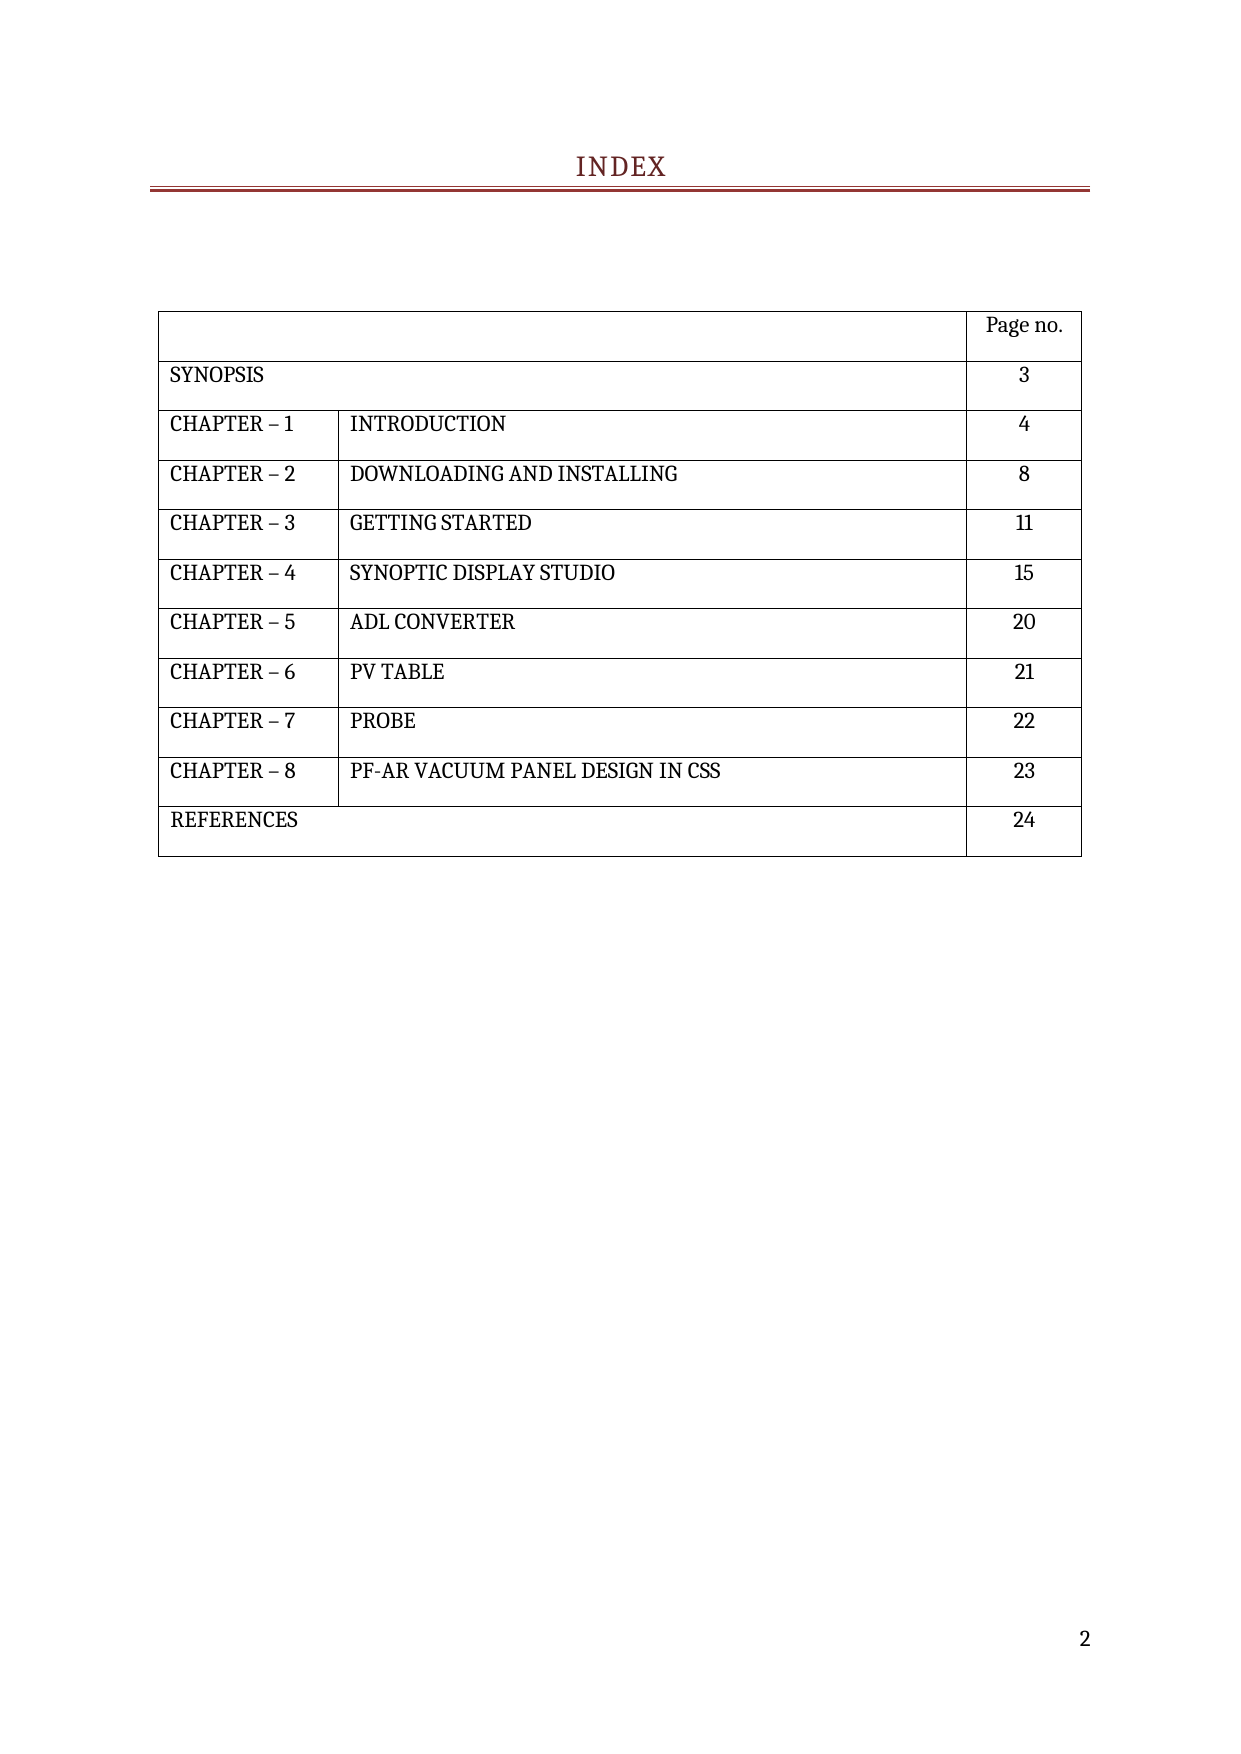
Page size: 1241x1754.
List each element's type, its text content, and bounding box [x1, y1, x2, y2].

table_cell CHAPTER – 6 [159, 659, 338, 707]
table_header [159, 312, 966, 361]
table_cell DOWNLOADING AND INSTALLING [339, 461, 966, 509]
table_cell SYNOPTIC DISPLAY STUDIO [339, 560, 966, 608]
table_cell CHAPTER – 2 [159, 461, 338, 509]
table_cell CHAPTER – 5 [159, 609, 338, 658]
table_cell 22 [967, 708, 1081, 757]
table_cell 15 [967, 560, 1081, 608]
table_cell 20 [967, 609, 1081, 658]
table_cell CHAPTER – 4 [159, 560, 338, 608]
table_cell PROBE [339, 708, 966, 757]
table_cell ADL CONVERTER [339, 609, 966, 658]
table_header Page no. [967, 312, 1081, 361]
table_cell 11 [967, 510, 1081, 559]
table_cell 24 [967, 807, 1081, 856]
table_cell CHAPTER – 8 [159, 758, 338, 806]
table_cell 8 [967, 461, 1081, 509]
table_cell CHAPTER – 3 [159, 510, 338, 559]
table_cell CHAPTER – 7 [159, 708, 338, 757]
table_cell SYNOPSIS [159, 362, 966, 410]
table_cell PF-AR VACUUM PANEL DESIGN IN CSS [339, 758, 966, 806]
table_cell 3 [967, 362, 1081, 410]
table_cell CHAPTER – 1 [159, 411, 338, 460]
table_cell 4 [967, 411, 1081, 460]
table_cell 21 [967, 659, 1081, 707]
table_cell INTRODUCTION [339, 411, 966, 460]
table_cell REFERENCES [159, 807, 966, 856]
subtitle INDEX [150, 150, 1090, 186]
table_cell GETTING STARTED [339, 510, 966, 559]
table_cell PV TABLE [339, 659, 966, 707]
table_cell 23 [967, 758, 1081, 806]
